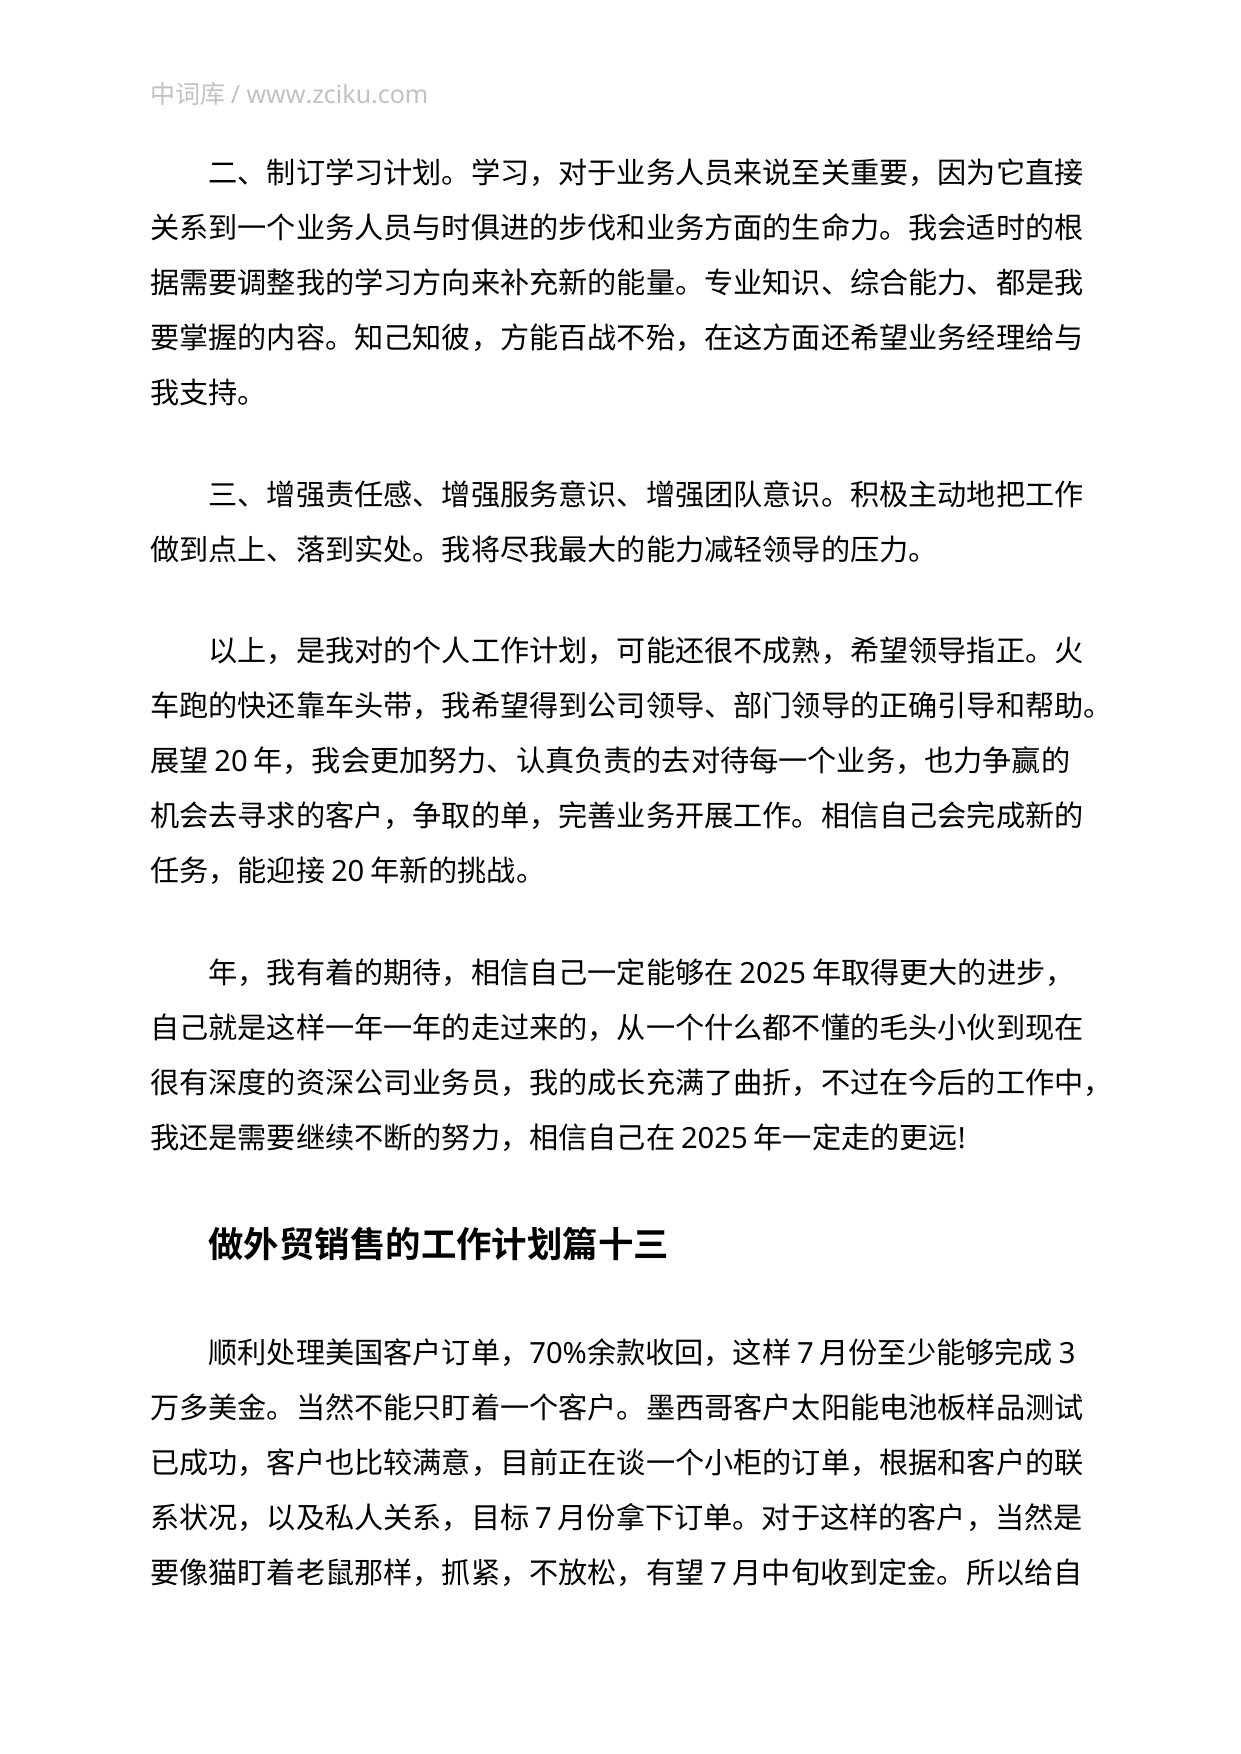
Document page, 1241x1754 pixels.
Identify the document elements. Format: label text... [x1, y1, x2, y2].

text 以上，是我对的个人工作计划，可能还很不成熟，希望领导指正。火车跑的快还靠车头带，我希望得到公司领导、部门领导的正确引导和帮助。展望20年，我会更加努力、认真负责的去对待每一个业务，也力争赢的机会去寻求的客户，争取的单，完善业务开展工作。相信自己会完成新的任务，能迎接20年新的挑战。 [150, 628, 1090, 890]
text 做外贸销售的工作计划篇十三 [150, 1216, 1090, 1268]
text 年，我有着的期待，相信自己一定能够在2025年取得更大的进步，自己就是这样一年一年的走过来的，从一个什么都不懂的毛头小伙到现在很有深度的资深公司业务员，我的成长充满了曲折，不过在今后的工作中，我还是需要继续不断的努力，相信自己在2025年一定走的更远! [150, 950, 1090, 1157]
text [150, 1330, 1090, 1592]
text 二、制订学习计划。学习，对于业务人员来说至关重要，因为它直接关系到一个业务人员与时俱进的步伐和业务方面的生命力。我会适时的根据需要调整我的学习方向来补充新的能量。专业知识、综合能力、都是我要掌握的内容。知己知彼，方能百战不殆，在这方面还希望业务经理给与我支持。 [150, 150, 1090, 412]
text 三、增强责任感、增强服务意识、增强团队意识。积极主动地把工作做到点上、落到实处。我将尽我最大的能力减轻领导的压力。 [150, 471, 1090, 568]
